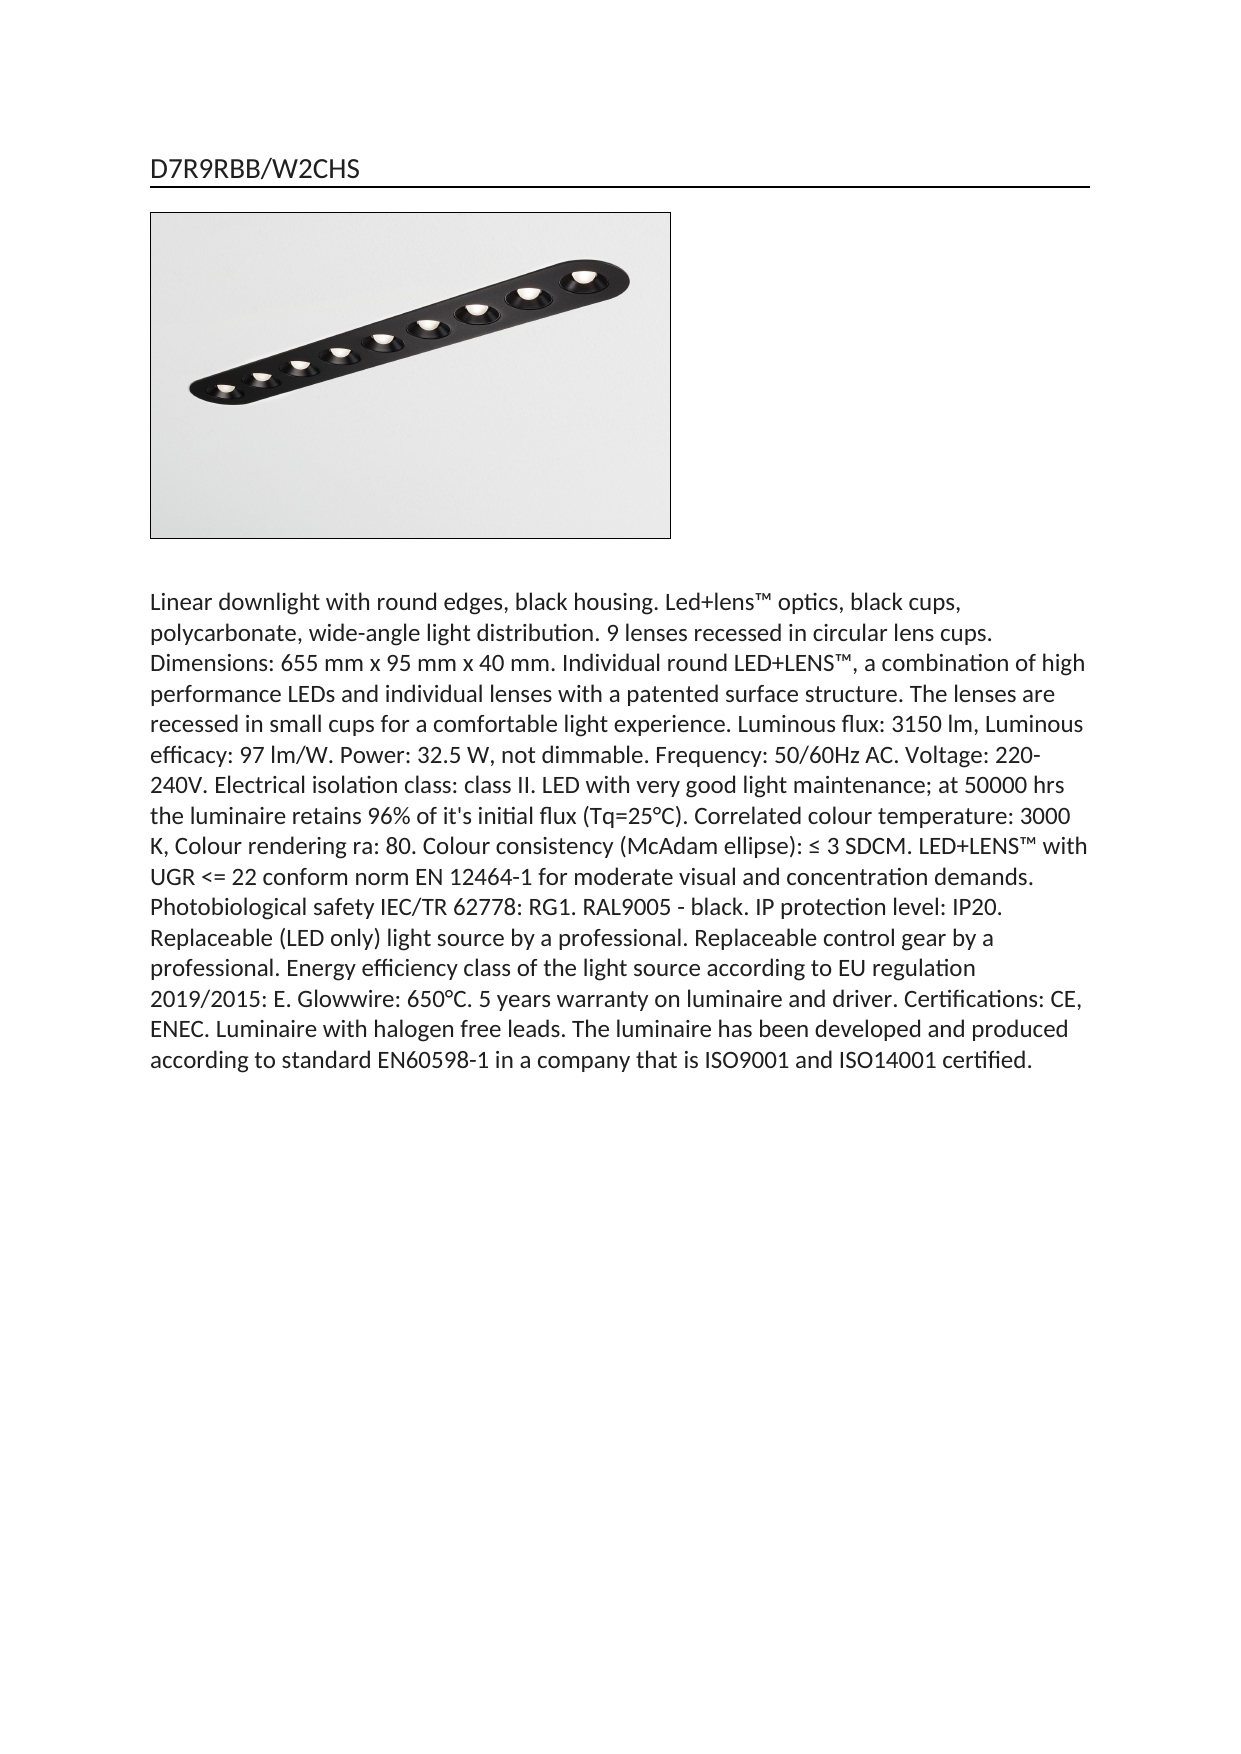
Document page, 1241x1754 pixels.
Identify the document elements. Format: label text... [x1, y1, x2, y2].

text D7R9RBB/W2CHS [150, 150, 1090, 186]
text Linear downlight with round edges, black housing. Led+lens™ optics, black cups, polycarbonate, wide-angle light distribution. 9 lenses recessed in circular lens cups. Dimensions: 655 mm x 95 mm x 40 mm. Individual round LED+LENS™, a combination of high performance LEDs and individual lenses with a patented surface structure. The lenses are recessed in small cups for a comfortable light experience. Luminous flux: 3150 lm, Luminous efficacy: 97 lm/W. Power: 32.5 W, not dimmable. Frequency: 50/60Hz AC. Voltage: 220-240V. Electrical isolation class: class II. LED with very good light maintenance; at 50000 hrs the luminaire retains 96% of it's initial flux (Tq=25°C). Correlated colour temperature: 3000 K, Colour rendering ra: 80. Colour consistency (McAdam ellipse): ≤ 3 SDCM. LED+LENS™ with UGR <= 22 conform norm EN 12464-1 for moderate visual and concentration demands. Photobiological safety IEC/TR 62778: RG1. RAL9005 - black. IP protection level: IP20. Replaceable (LED only) light source by a professional. Replaceable control gear by a professional. Energy efficiency class of the light source according to EU regulation 2019/2015: E. Glowwire: 650°C. 5 years warranty on luminaire and driver. Certifications: CE, ENEC. Luminaire with halogen free leads. The luminaire has been developed and produced according to standard EN60598-1 in a company that is ISO9001 and ISO14001 certified. [150, 586, 1090, 1075]
picture [151, 213, 670, 538]
